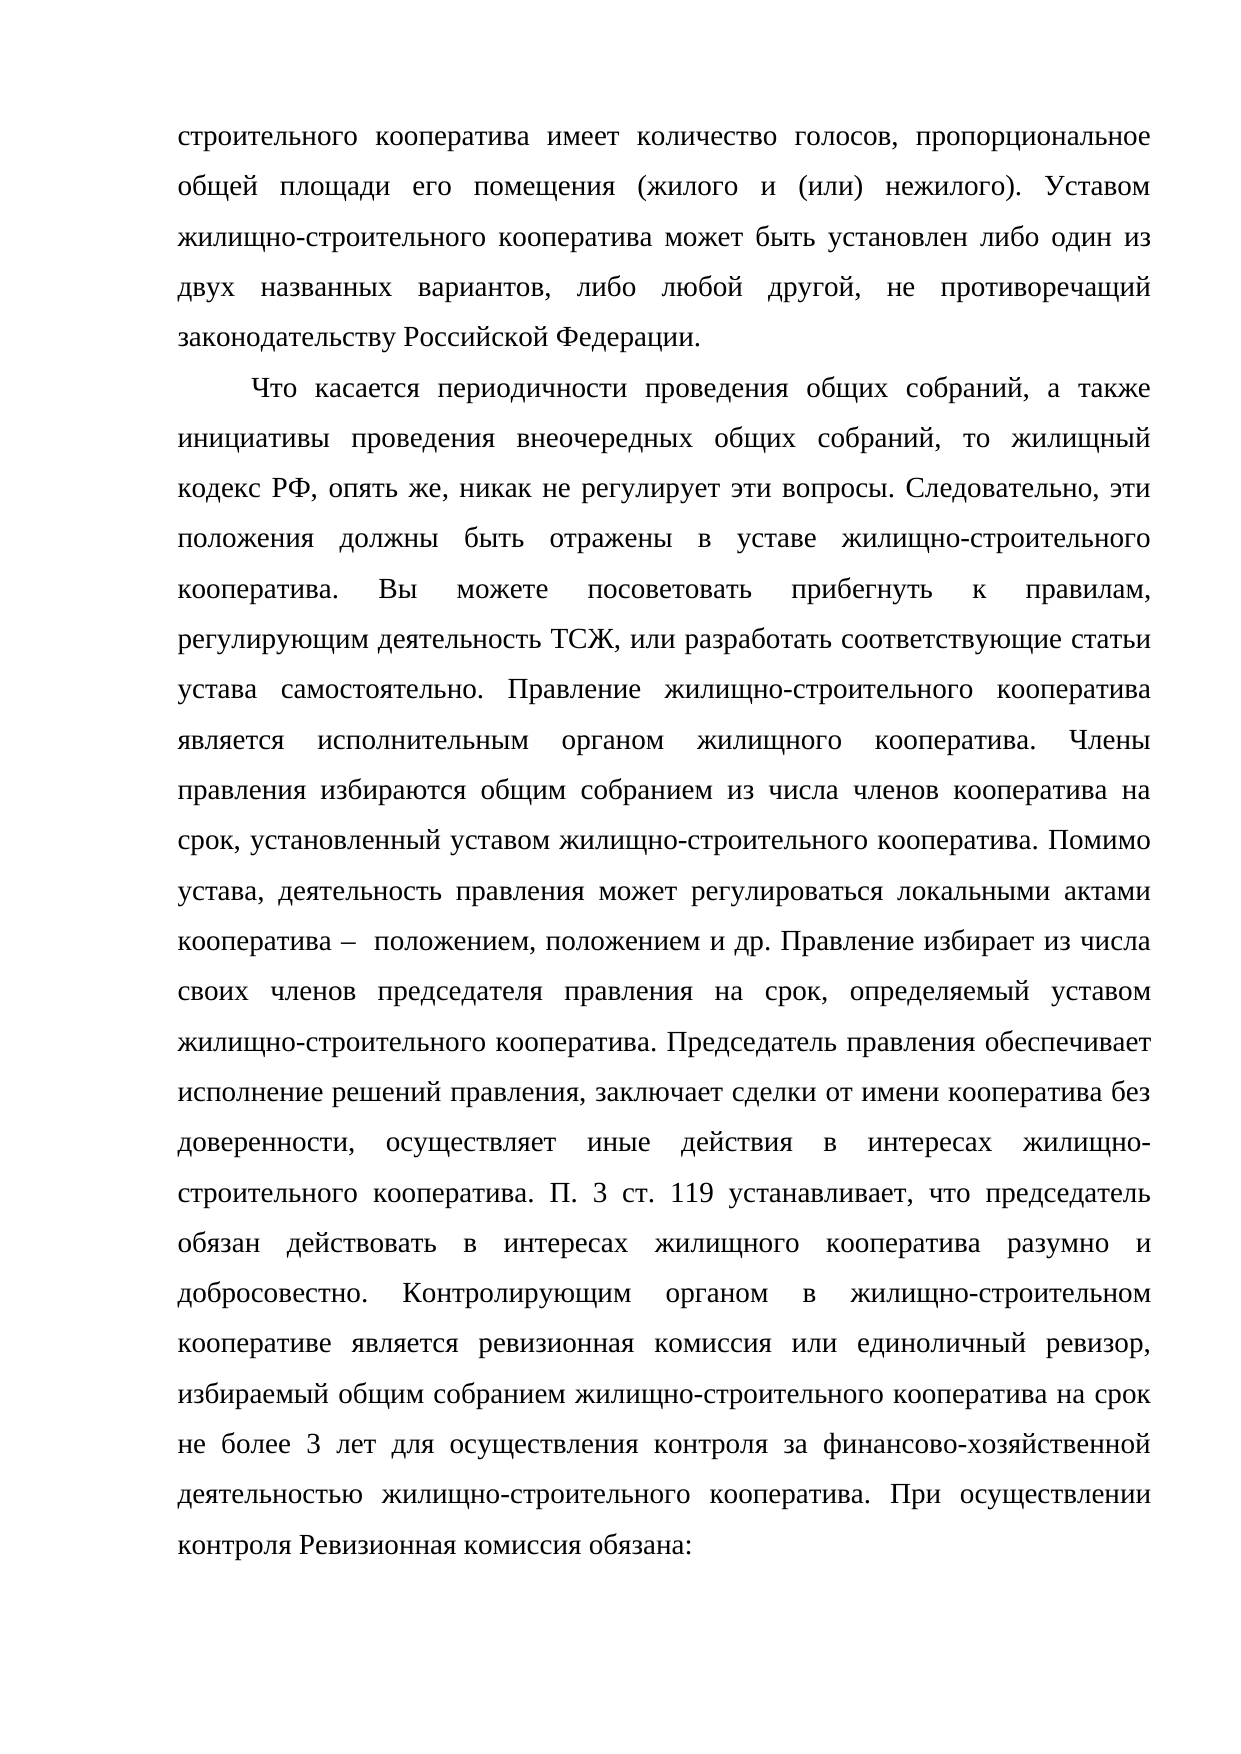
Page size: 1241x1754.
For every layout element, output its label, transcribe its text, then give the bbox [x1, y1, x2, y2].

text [177, 118, 1152, 353]
text Что касается периодичности проведения общих собраний, а также инициативы проведения внеочередных общих собраний, то жилищный кодекс РФ, опять же, никак не регулирует эти вопросы. Следовательно, эти положения должны быть отражены в уставе жилищно-строительного кооператива. Вы можете посоветовать прибегнуть к правилам, регулирующим деятельность ТСЖ, или разработать соответствующие статьи устава самостоятельно. Правление жилищно-строительного кооператива является исполнительным органом жилищного кооператива. Члены правления избираются общим собранием из числа членов кооператива на срок, установленный уставом жилищно-строительного кооператива. Помимо устава, деятельность правления может регулироваться локальными актами кооператива – положением, положением и др. Правление избирает из числа своих членов председателя правления на срок, определяемый уставом жилищно-строительного кооператива. Председатель правления обеспечивает исполнение решений правления, заключает сделки от имени кооператива без доверенности, осуществляет иные действия в интересах жилищно-строительного кооператива. П. 3 ст. 119 устанавливает, что председатель обязан действовать в интересах жилищного кооператива разумно и добросовестно. Контролирующим органом в жилищно-строительном кооперативе является ревизионная комиссия или единоличный ревизор, избираемый общим собранием жилищно-строительного кооператива на срок не более 3 лет для осуществления контроля за финансово-хозяйственной деятельностью жилищно-строительного кооператива. При осуществлении контроля Ревизионная комиссия обязана: [177, 370, 1152, 1560]
